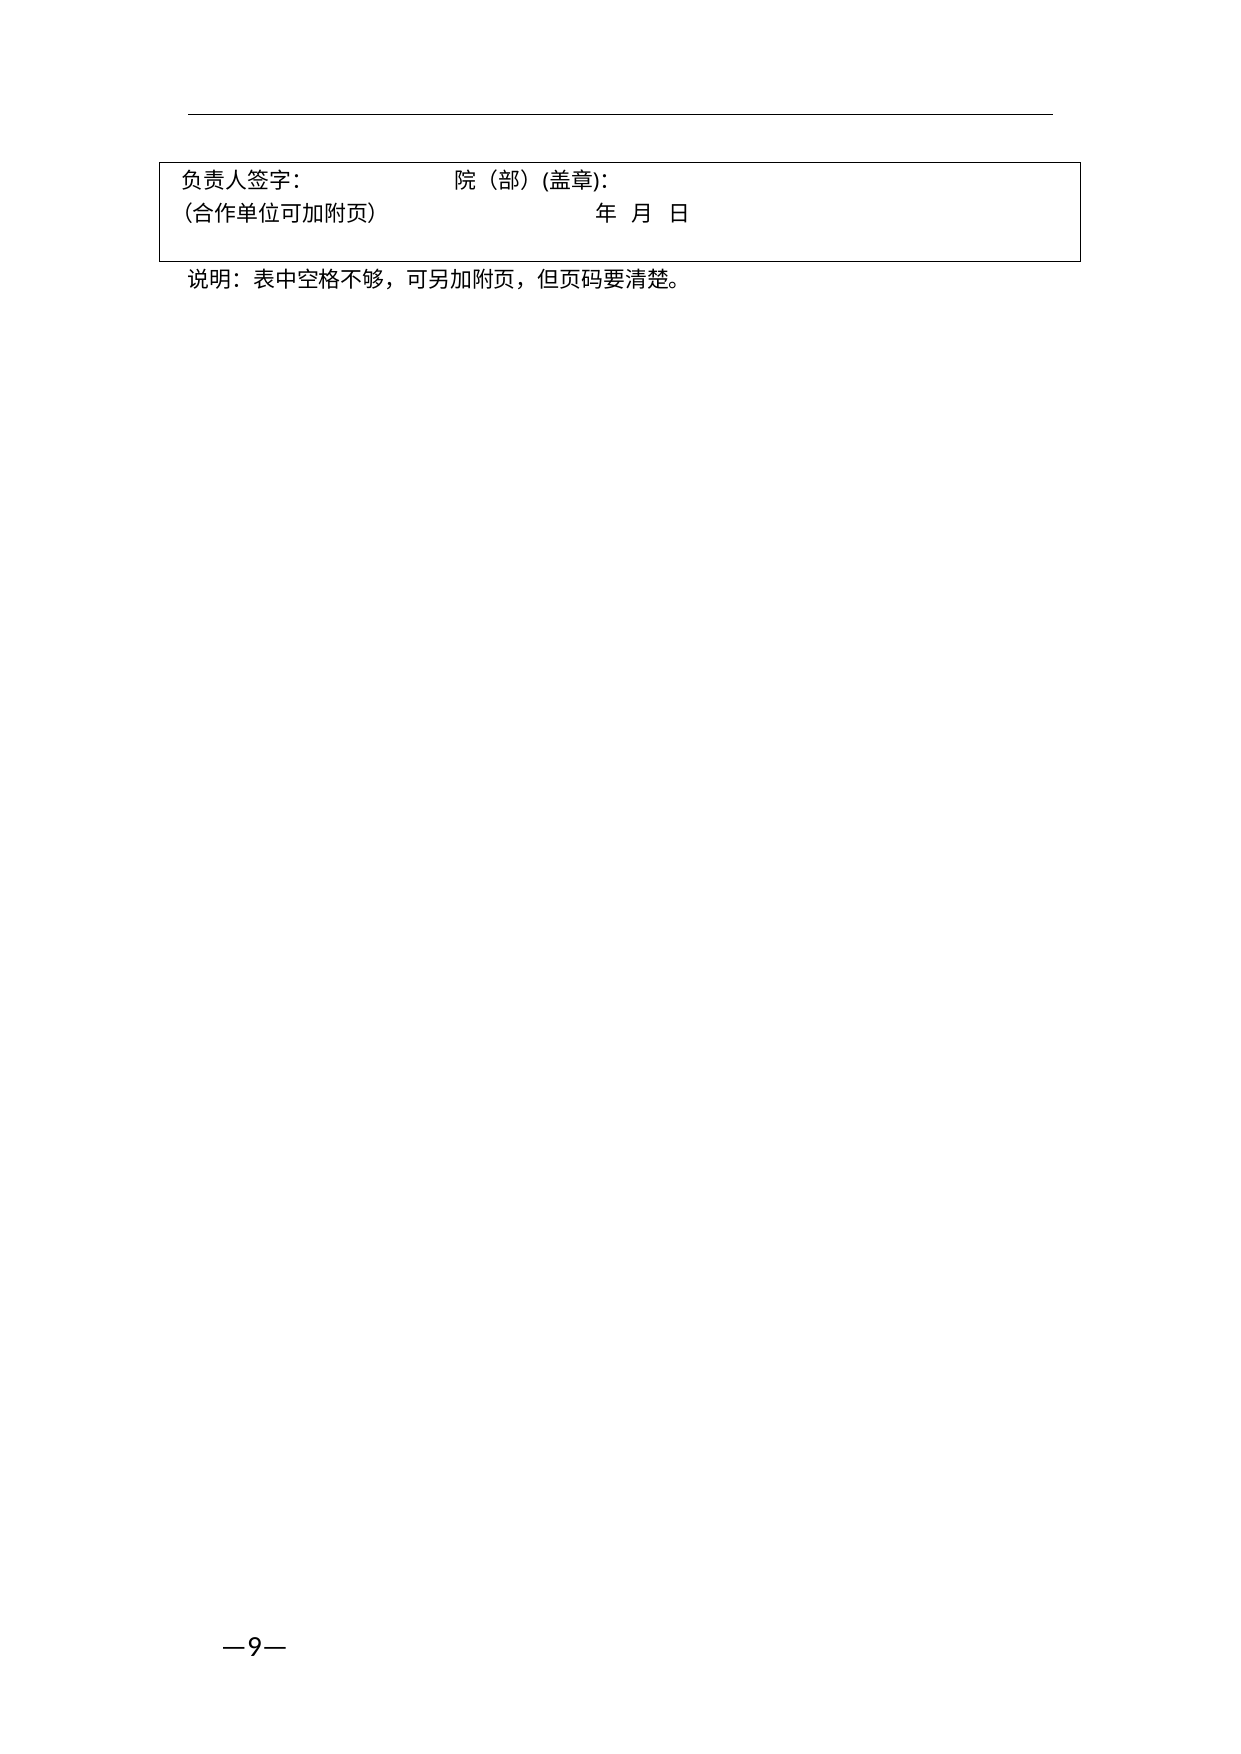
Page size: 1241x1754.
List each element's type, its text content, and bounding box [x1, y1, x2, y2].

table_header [160, 163, 1080, 261]
text 说明：表中空格不够，可另加附页，但页码要清楚。 [187, 262, 1053, 294]
